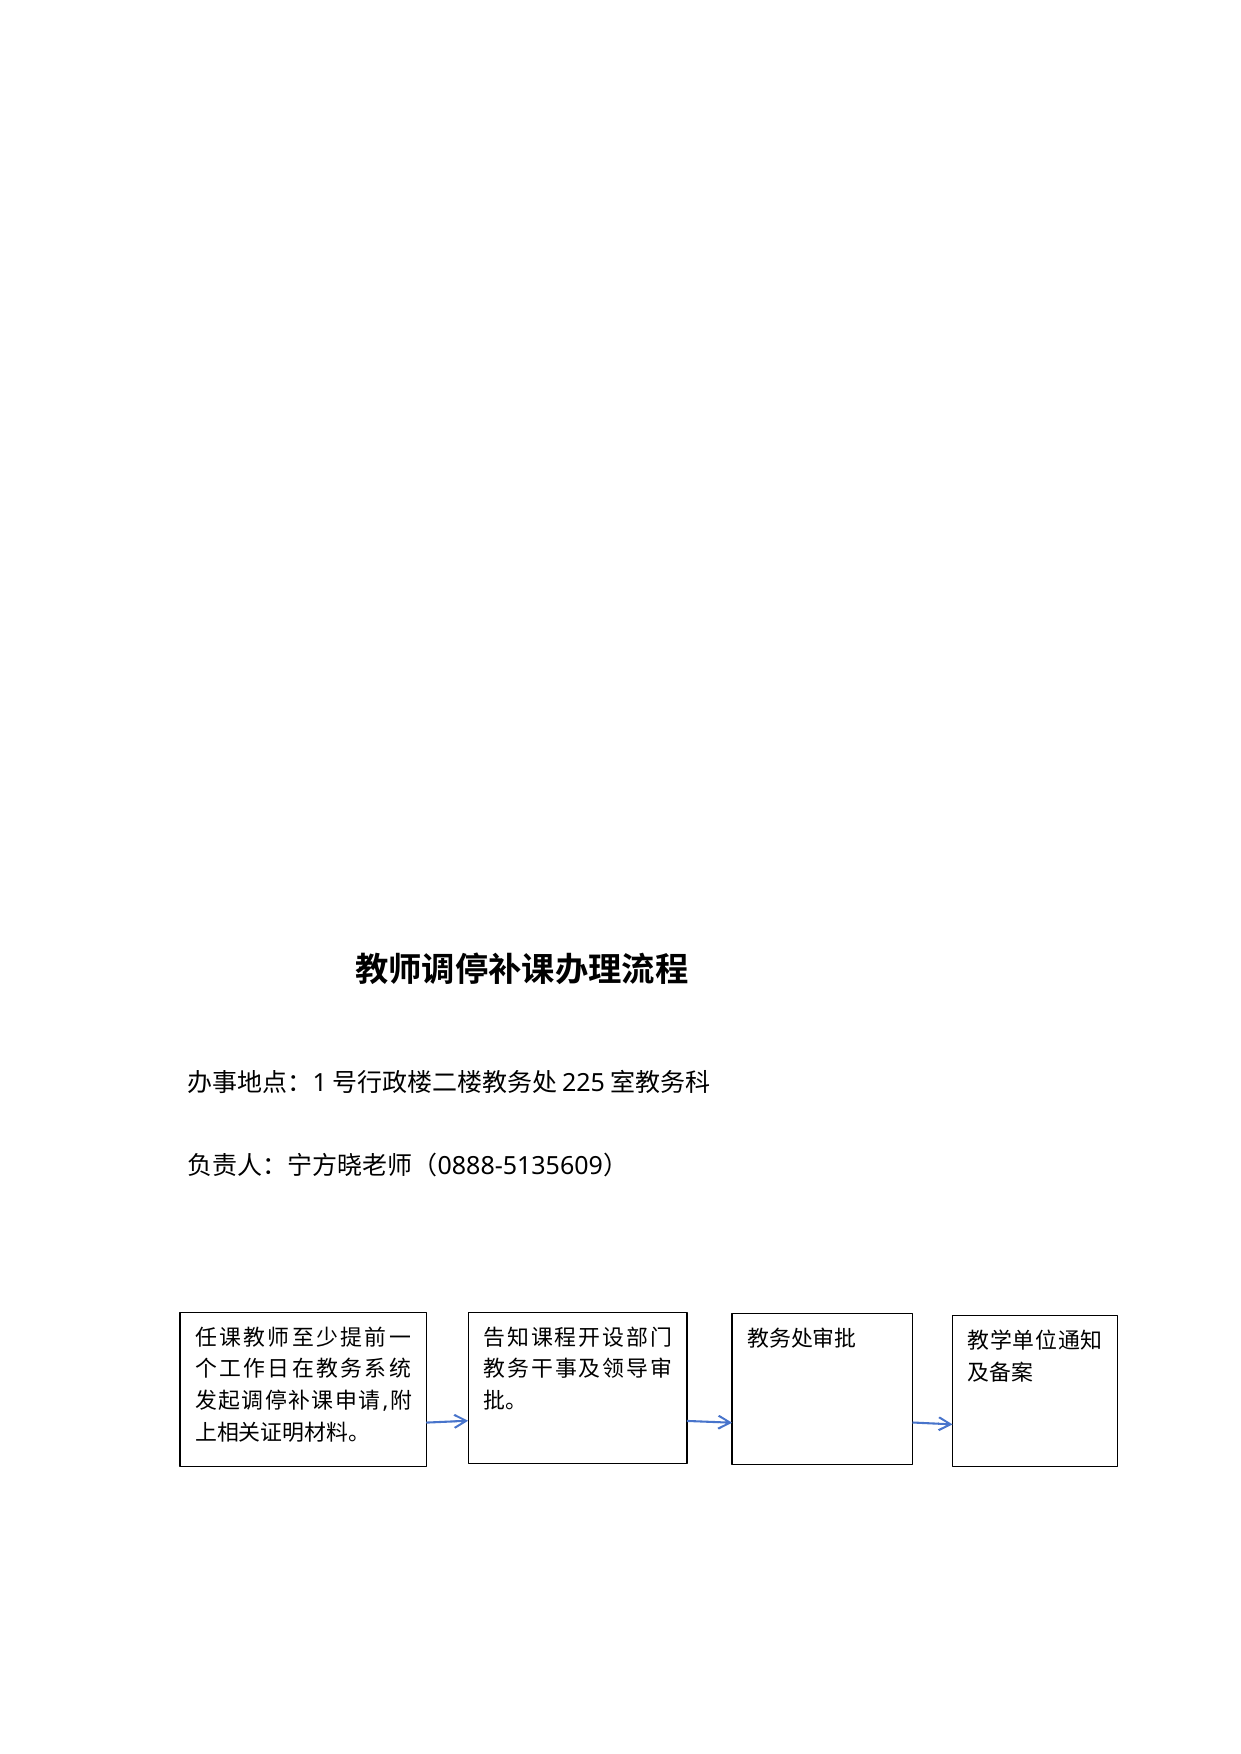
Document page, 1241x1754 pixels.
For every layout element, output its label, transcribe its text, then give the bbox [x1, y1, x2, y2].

text 负责人：宁方晓老师（0888-5135609） [187, 1131, 1053, 1196]
text 教师调停补课办理流程 [187, 935, 1053, 1000]
text 办事地点：1号行政楼二楼教务处225室教务科 [187, 1048, 1053, 1113]
